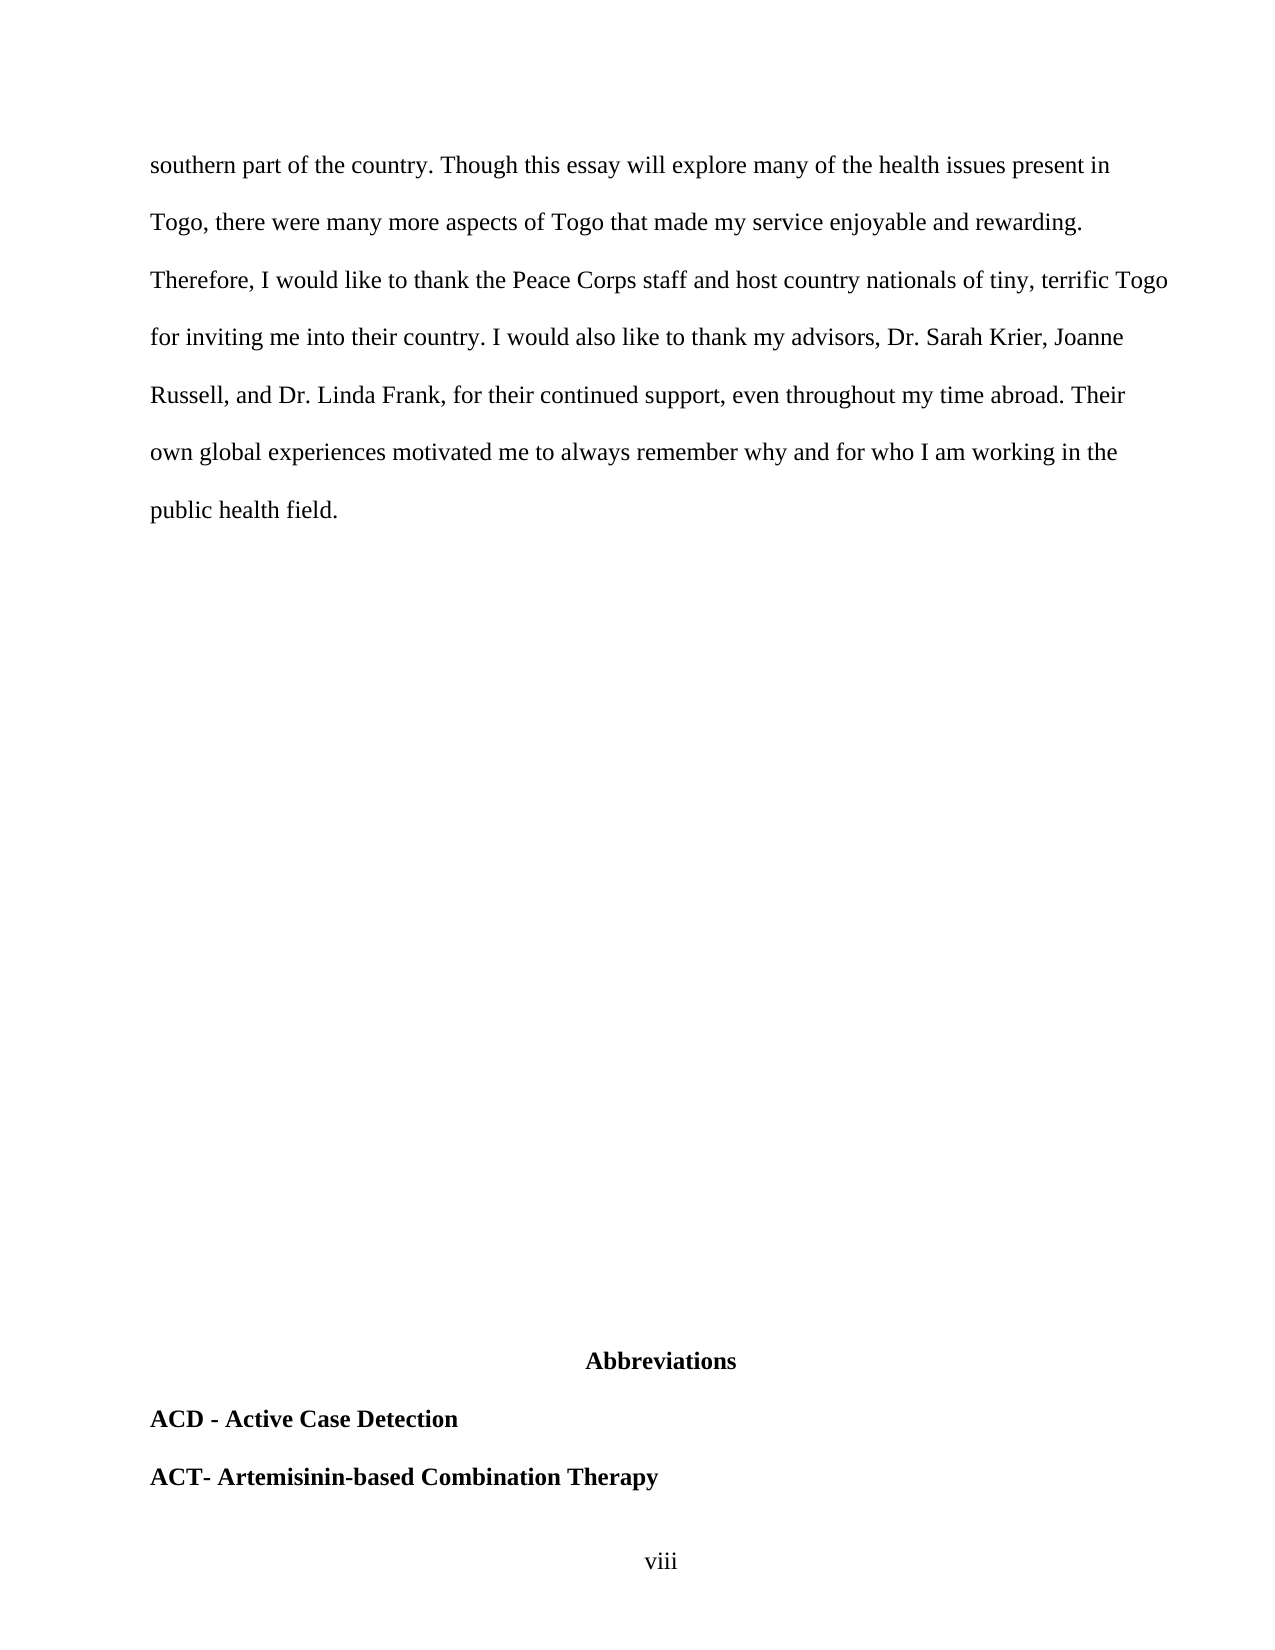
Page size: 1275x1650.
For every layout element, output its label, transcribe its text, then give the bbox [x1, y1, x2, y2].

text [150, 150, 1172, 524]
subtitle Abbreviations [150, 1346, 1172, 1375]
text ACD - Active Case Detection [150, 1404, 1172, 1433]
text ACT- Artemisinin-based Combination Therapy [150, 1462, 1172, 1490]
